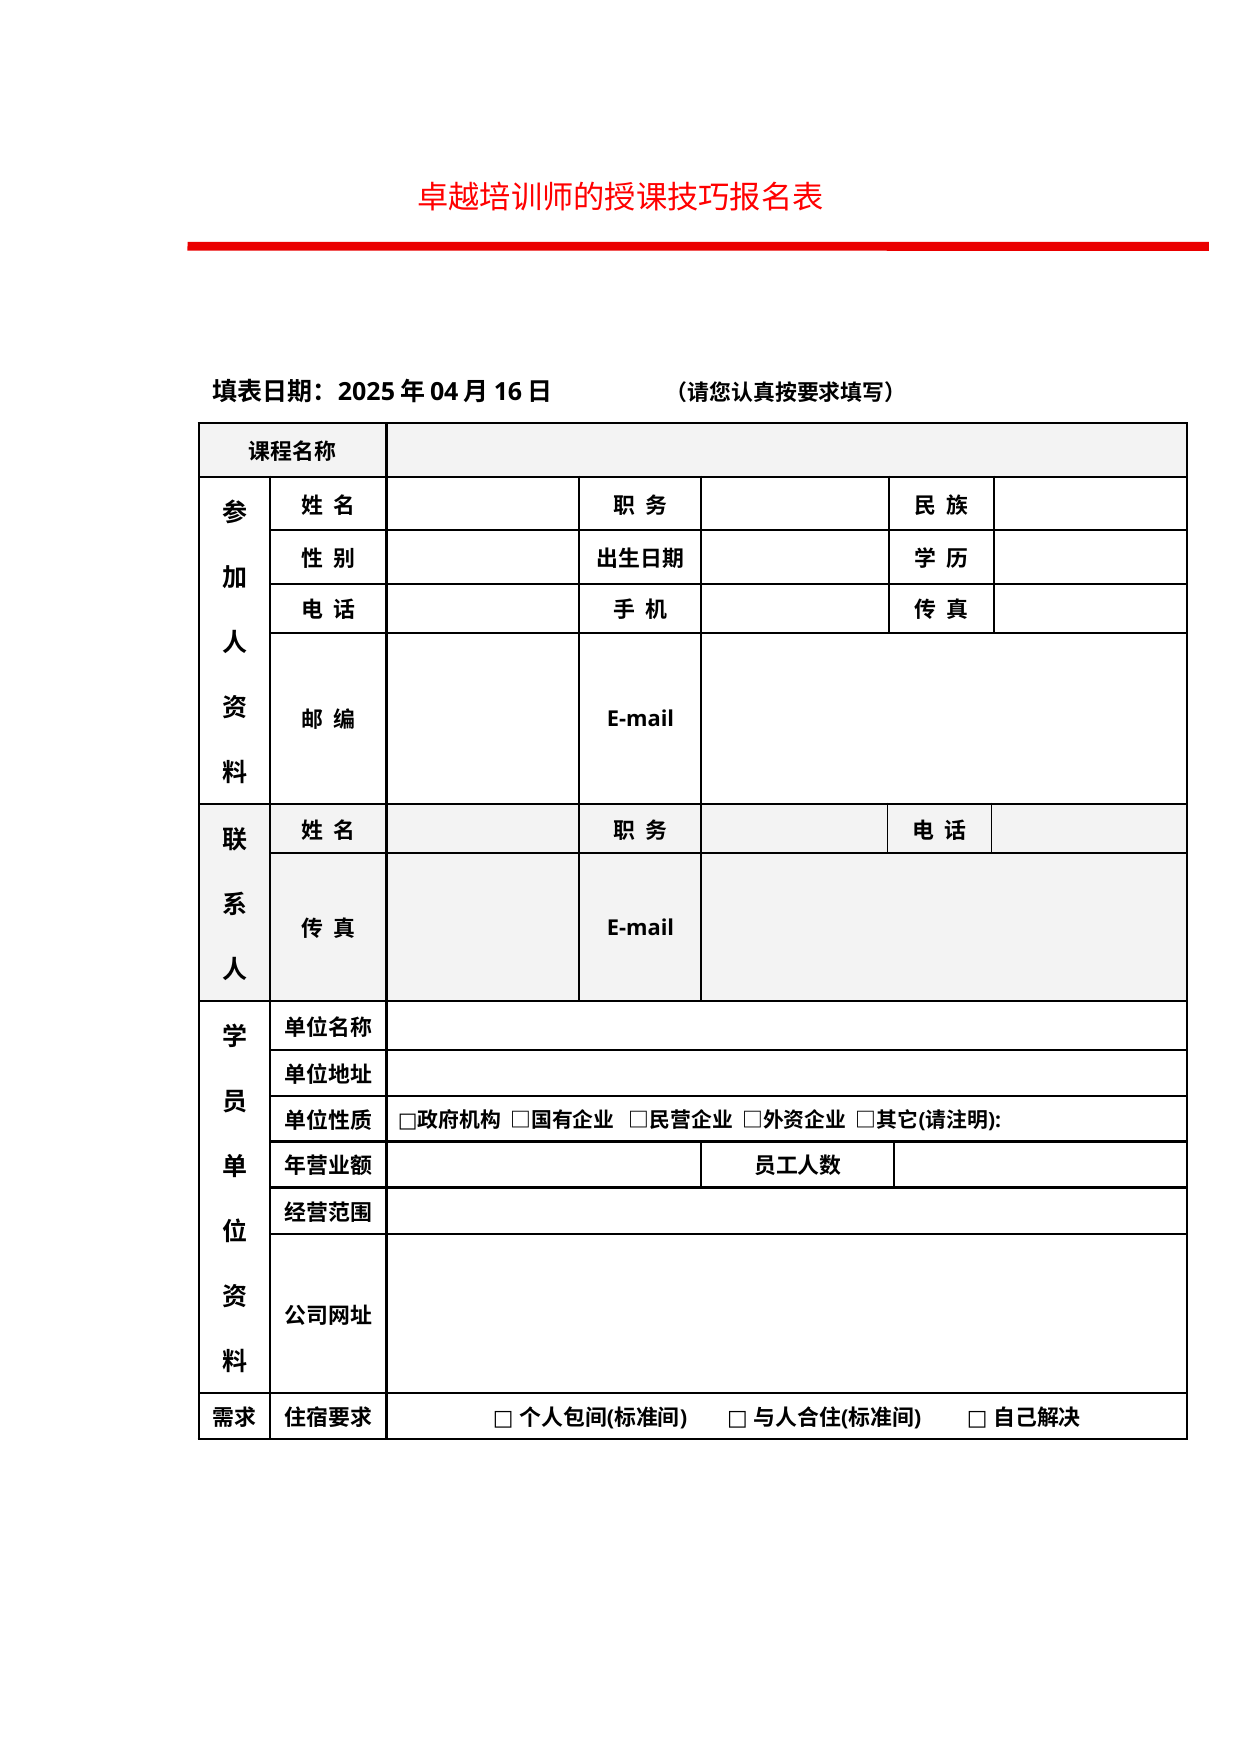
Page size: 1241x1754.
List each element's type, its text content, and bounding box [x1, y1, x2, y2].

table_cell 员工人数 [702, 1143, 893, 1186]
table_cell [995, 531, 1186, 582]
table_cell 出生日期 [580, 531, 700, 582]
table_cell 参加人资料 [200, 478, 269, 803]
table_cell 邮 编 [271, 634, 385, 803]
table_cell [995, 478, 1186, 529]
table_cell 需求 [200, 1394, 269, 1438]
table_cell E-mail [580, 634, 700, 803]
table_cell 年营业额 [271, 1143, 385, 1186]
table_cell [388, 1051, 1186, 1095]
table_cell [388, 805, 578, 852]
table_header 课程名称 [200, 424, 385, 476]
table_cell E-mail [580, 854, 700, 1000]
table_cell 职 务 [580, 805, 700, 852]
table_cell 民 族 [890, 478, 993, 529]
table_cell 经营范围 [271, 1189, 385, 1233]
table_cell 姓 名 [271, 478, 385, 529]
table_cell [702, 478, 888, 529]
table_cell [388, 478, 578, 529]
table_cell 学 历 [890, 531, 993, 582]
table_cell [702, 634, 1186, 803]
table_cell 单位地址 [271, 1051, 385, 1095]
table_cell [702, 805, 887, 852]
table_header [388, 424, 1186, 476]
table_cell [388, 1235, 1186, 1392]
table_cell 住宿要求 [271, 1394, 385, 1438]
table_cell 电 话 [888, 805, 991, 852]
table_cell [388, 634, 578, 803]
table_cell 性 别 [271, 531, 385, 582]
table_cell [702, 531, 888, 582]
table_cell 学 员 单 位 资 料 [200, 1002, 269, 1392]
table_cell □ 个人包间(标准间) □ 与人合住(标准间) □ 自己解决 [388, 1394, 1186, 1438]
table_cell [388, 1002, 1186, 1049]
table_cell 手 机 [580, 585, 700, 632]
table_cell 电 话 [271, 585, 385, 632]
table_cell 单位性质 [271, 1097, 385, 1140]
table_cell [702, 585, 888, 632]
table_cell [992, 805, 1186, 852]
table_cell [702, 854, 1186, 1000]
table_cell 传 真 [271, 854, 385, 1000]
table_cell 传 真 [890, 585, 993, 632]
table_cell 职 务 [580, 478, 700, 529]
table_cell [895, 1143, 1186, 1186]
table_cell [995, 585, 1186, 632]
table_cell 公司网址 [271, 1235, 385, 1392]
table_cell [388, 1143, 700, 1186]
table_cell 单位名称 [271, 1002, 385, 1049]
table_cell [388, 1189, 1186, 1233]
text 填表日期：2025年04月16日 （请您认真按要求填写） [187, 357, 1053, 422]
table_cell [388, 531, 578, 582]
table_cell □政府机构 □国有企业 □民营企业 □外资企业 □其它(请注明): [388, 1097, 1186, 1140]
table_cell 姓 名 [271, 805, 385, 852]
text 卓越培训师的授课技巧报名表 [187, 162, 1053, 227]
table_cell [388, 585, 578, 632]
table_cell [388, 854, 578, 1000]
table_cell 联 系 人 [200, 805, 269, 1000]
